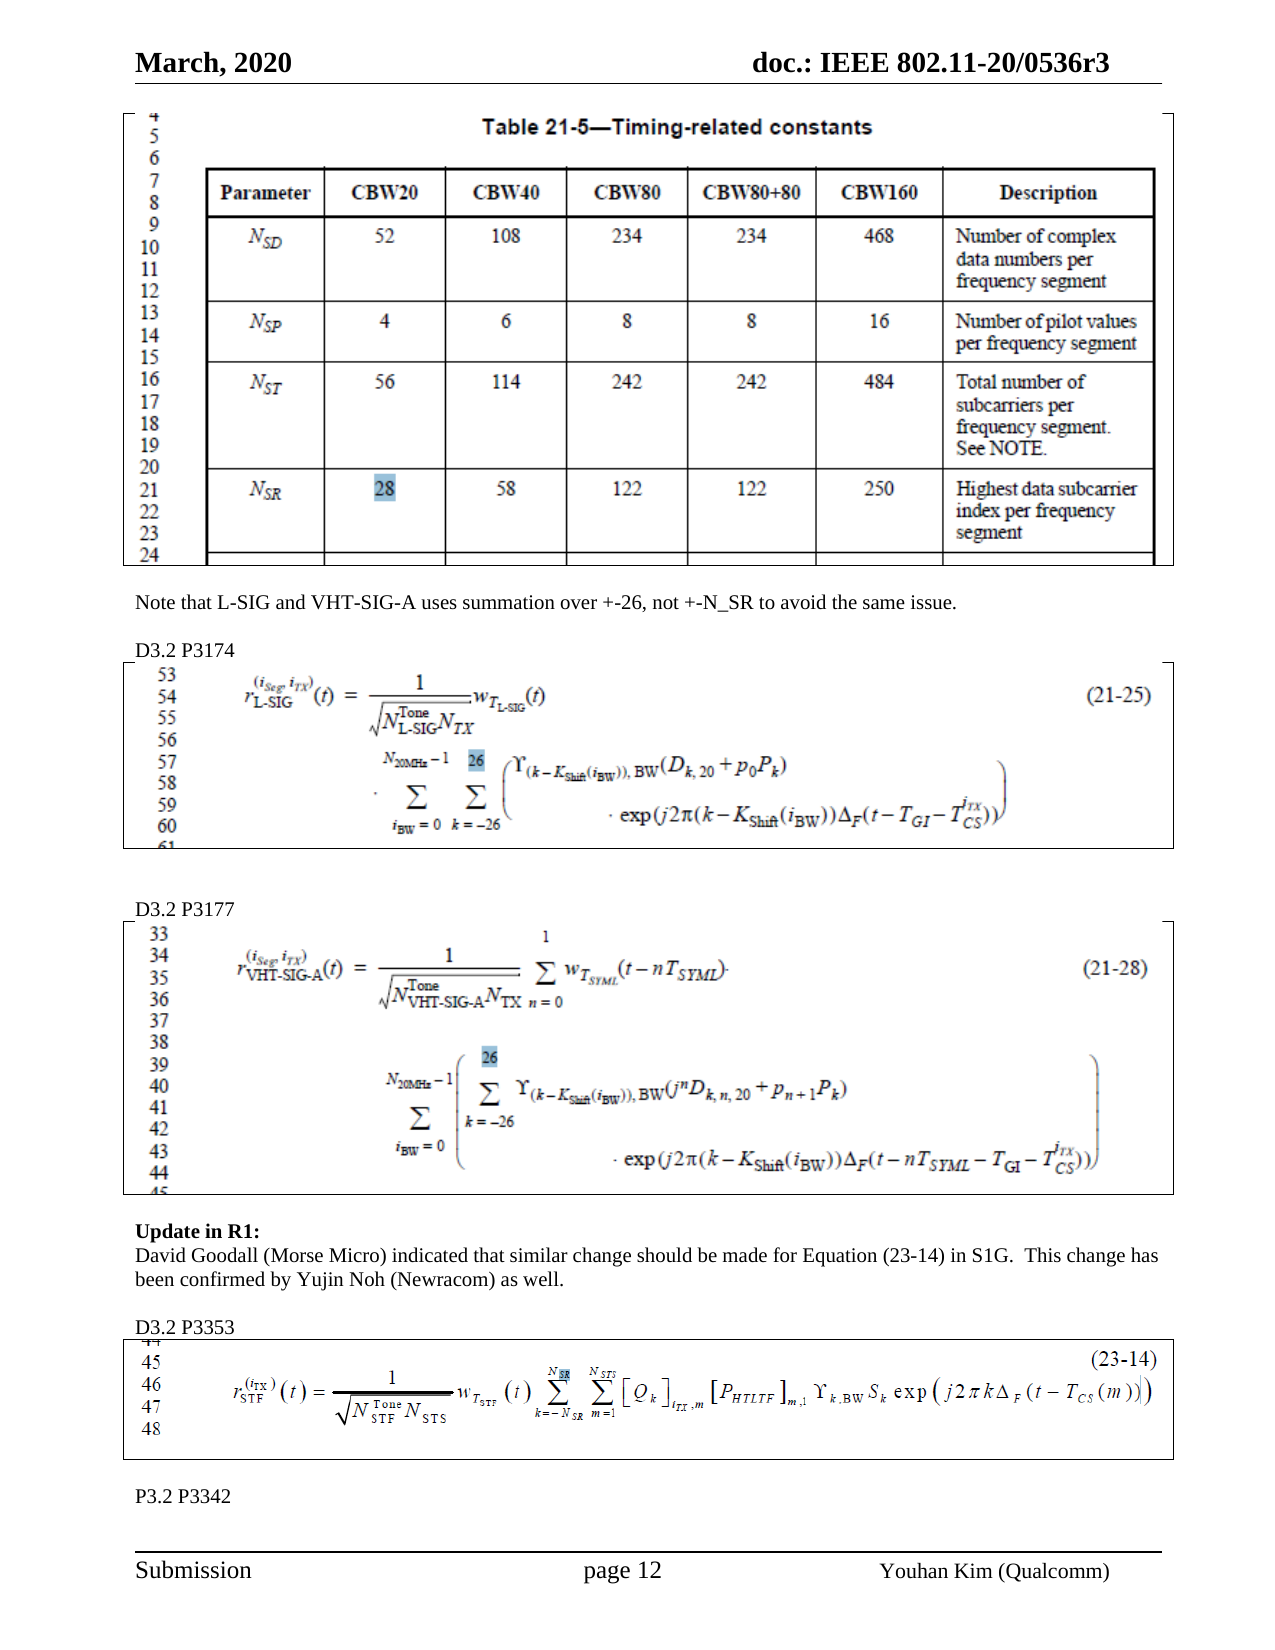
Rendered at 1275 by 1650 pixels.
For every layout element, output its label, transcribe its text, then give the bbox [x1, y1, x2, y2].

text P3.2 P3342 [135, 1484, 1162, 1508]
text D3.2 P3177 [135, 897, 1162, 921]
table_header [124, 114, 135, 564]
table_header [1163, 922, 1173, 1193]
table_header [1163, 114, 1173, 564]
text Note that L-SIG and VHT-SIG-A uses summation over +-26, not +-N_SR to avoid the same issue. [135, 590, 1162, 614]
picture [135, 662, 1163, 848]
picture [135, 1340, 1163, 1435]
table_header [124, 922, 135, 1193]
text Update in R1: [135, 1219, 1162, 1243]
table_header [1163, 663, 1173, 847]
text D3.2 P3174 [135, 638, 1162, 662]
table_header [124, 663, 135, 847]
text David Goodall (Morse Micro) indicated that similar change should be made for Equation (23-14) in S1G. This change has been confirmed by Yujin Noh (Newracom) as well. [135, 1243, 1162, 1291]
picture [135, 921, 1163, 1194]
picture [135, 113, 1163, 565]
table_header [124, 1340, 1173, 1459]
text D3.2 P3353 [135, 1315, 1162, 1339]
